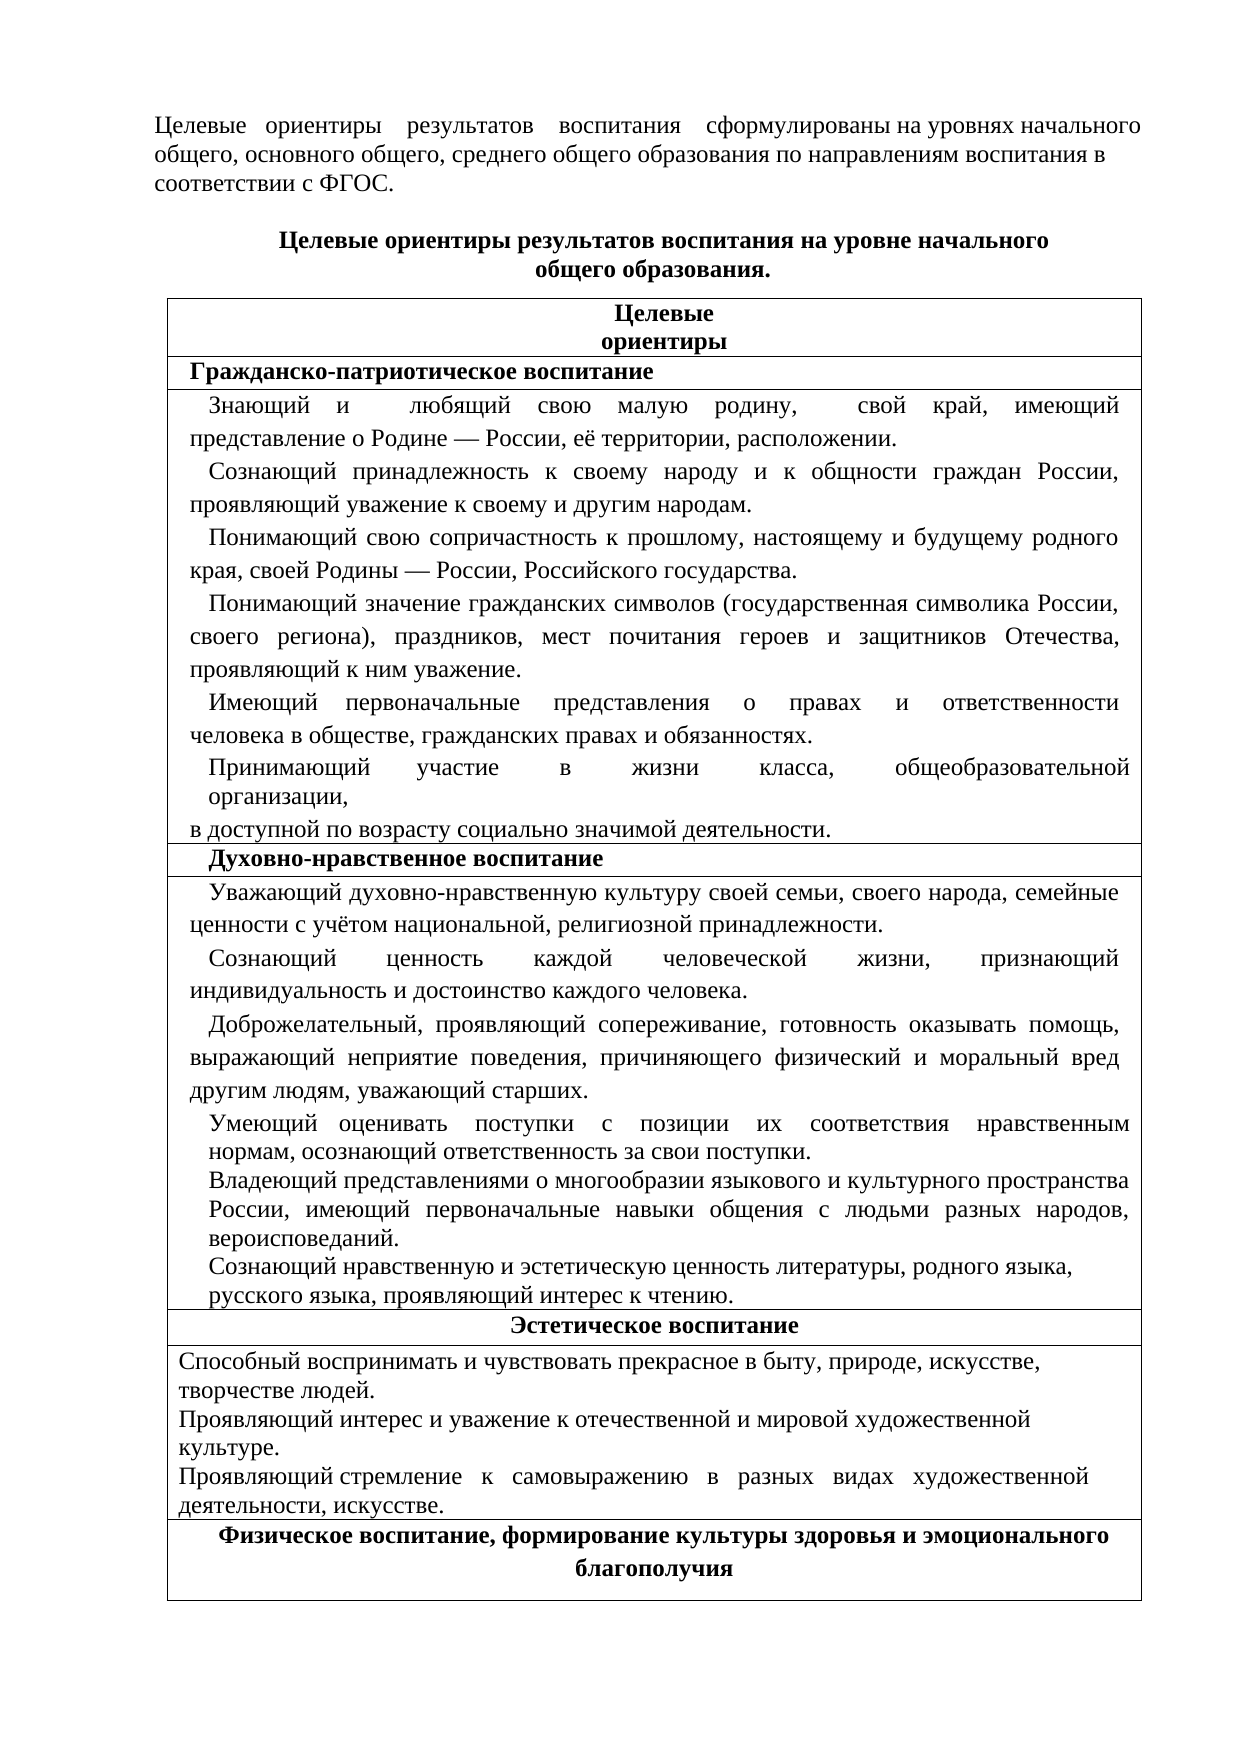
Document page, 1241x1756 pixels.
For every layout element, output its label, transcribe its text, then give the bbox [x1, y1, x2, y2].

table_cell Эстетическое воспитание [168, 1310, 1141, 1345]
table_cell Способный воспринимать и чувствовать прекрасное в быту, природе, искусстве, творчестве людей. Проявляющий интерес и уважение к отечественной и мировой художественной культуре. Проявляющий стремление к самовыражению в разных видах художественной деятельности, искусстве. [168, 1346, 1141, 1519]
table_cell Знающий и любящий свою малую родину, свой край, имеющий представление о Родине — России, её территории, расположении. Сознающий принадлежность к своему народу и к общности граждан России, проявляющий уважение к своему и другим народам. Понимающий свою сопричастность к прошлому, настоящему и будущему родного края, своей Родины — России, Российского государства. Понимающий значение гражданских символов (государственная символика России, своего региона), праздников, мест почитания героев и защитников Отечества, проявляющий к ним уважение. Имеющий первоначальные представления о правах и ответственности человека в обществе, гражданских правах и обязанностях. Принимающий участие в жизни класса, общеобразовательной организации, в доступной по возрасту социально значимой деятельности. [168, 390, 1141, 843]
table_cell Духовно-нравственное воспитание [168, 844, 1141, 876]
table_cell Физическое воспитание, формирование культуры здоровья и эмоционального благополучия [168, 1520, 1141, 1600]
table_cell Уважающий духовно-нравственную культуру своей семьи, своего народа, семейные ценности с учётом национальной, религиозной принадлежности. Сознающий ценность каждой человеческой жизни, признающий индивидуальность и достоинство каждого человека. Доброжелательный, проявляющий сопереживание, готовность оказывать помощь, выражающий неприятие поведения, причиняющего физический и моральный вред другим людям, уважающий старших. Умеющий оценивать поступки с позиции их соответствия нравственным нормам, осознающий ответственность за свои поступки. Владеющий представлениями о многообразии языкового и культурного пространства России, имеющий первоначальные навыки общения с людьми разных народов, вероисповеданий. Сознающий нравственную и эстетическую ценность литературы, родного языка, русского языка, проявляющий интерес к чтению. [168, 877, 1141, 1309]
table_header Целевые ориентиры [168, 299, 1141, 356]
table_cell Гражданско-патриотическое воспитание [168, 357, 1141, 389]
